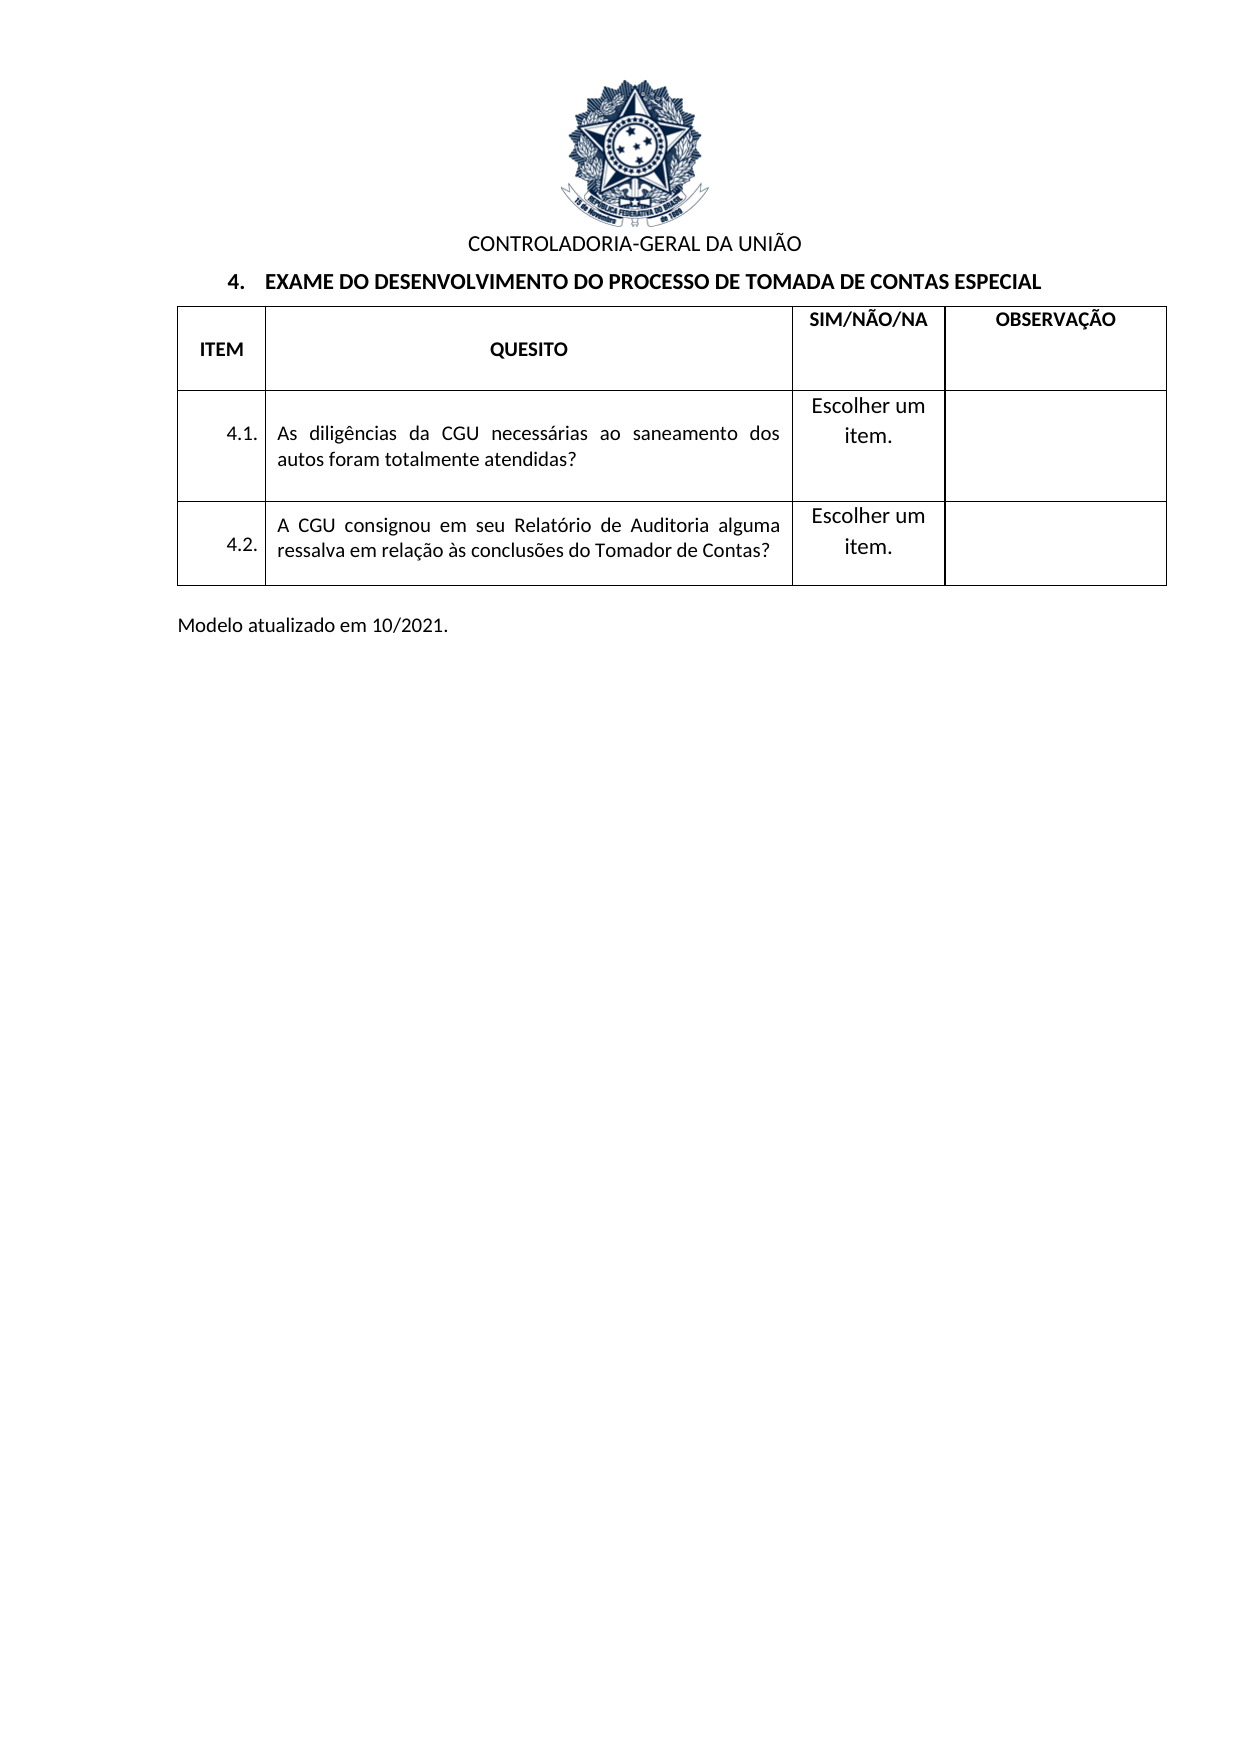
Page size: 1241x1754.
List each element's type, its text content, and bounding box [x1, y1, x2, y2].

table_header QUESITO [266, 307, 792, 390]
table_header SIM/NÃO/NA [793, 307, 944, 390]
table_cell A CGU consignou em seu Relatório de Auditoria alguma ressalva em relação às conclusões do Tomador de Contas? [266, 502, 792, 585]
picture [560, 79, 709, 227]
table_header ITEM [178, 307, 265, 390]
text Modelo atualizado em 10/2021. [177, 612, 1092, 637]
table_header OBSERVAÇÃO [946, 307, 1166, 390]
table_cell [178, 391, 265, 501]
table_cell [178, 502, 265, 585]
table_cell [946, 391, 1166, 501]
list EXAME DO DESENVOLVIMENTO DO PROCESSO DE TOMADA DE CONTAS ESPECIAL [177, 267, 1092, 295]
table_cell As diligências da CGU necessárias ao saneamento dos autos foram totalmente atendidas? [266, 391, 792, 501]
table_cell [946, 502, 1166, 585]
